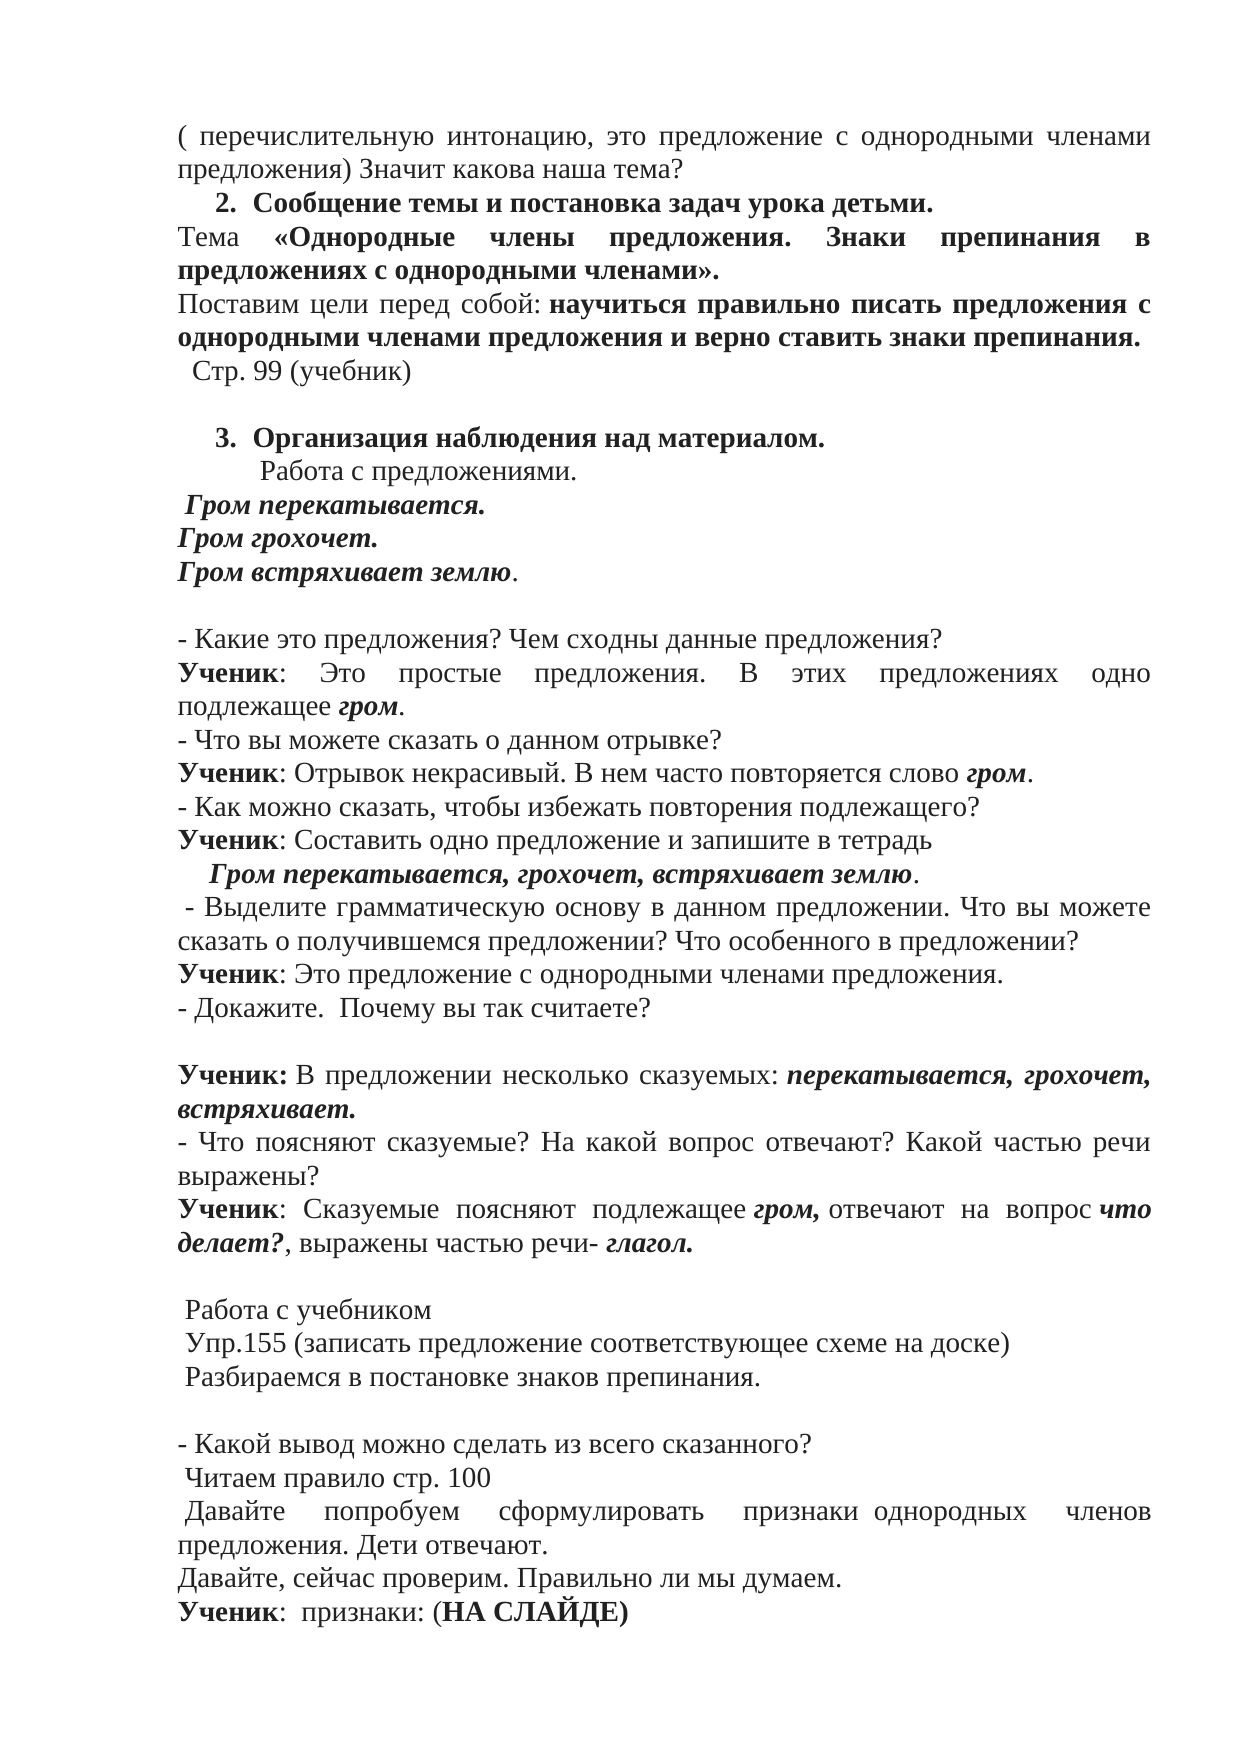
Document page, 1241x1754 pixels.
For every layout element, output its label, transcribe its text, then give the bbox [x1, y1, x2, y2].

text - Докажите. Почему вы так считаете? [177, 990, 1152, 1024]
text Ученик: Это простые предложения. В этих предложениях одно подлежащее гром. [177, 655, 1152, 722]
text Работа с учебником [177, 1292, 1152, 1326]
text Ученик: Это предложение с однородными членами предложения. [177, 957, 1152, 990]
text Тема «Однородные члены предложения. Знаки препинания в предложениях с однородными членами». [177, 219, 1152, 286]
text Гром перекатывается. [177, 487, 1152, 521]
list Работа с предложениями. [252, 453, 1152, 487]
text Ученик: Отрывок некрасивый. В нем часто повторяется слово гром. [177, 755, 1152, 789]
text Ученик: Составить одно предложение и запишите в тетрадь [177, 822, 1152, 856]
text Поставим цели перед собой: научиться правильно писать предложения с однородными членами предложения и верно ставить знаки препинания. [177, 286, 1152, 353]
text Упр.155 (записать предложение соответствующее схеме на доске) [177, 1326, 1152, 1359]
text Ученик: В предложении несколько сказуемых: перекатывается, грохочет, встряхивает. [177, 1057, 1152, 1124]
text Гром встряхивает землю. [177, 554, 1152, 588]
list Организация наблюдения над материалом. [215, 420, 1152, 453]
text Читаем правило стр. 100 [177, 1460, 1152, 1493]
text Ученик: признаки: (НА СЛАЙДЕ) [177, 1594, 1152, 1627]
text Гром грохочет. [177, 521, 1152, 554]
text - Как можно сказать, чтобы избежать повторения подлежащего? [177, 789, 1152, 822]
text - Что вы можете сказать о данном отрывке? [177, 722, 1152, 755]
text Гром перекатывается, грохочет, встряхивает землю. [177, 856, 1152, 889]
text Стр. 99 (учебник) [177, 353, 1152, 386]
text Давайте попробуем сформулировать признаки однородных членов предложения. Дети отвечают. [177, 1493, 1152, 1560]
text - Какие это предложения? Чем сходны данные предложения? [177, 621, 1152, 655]
text - Какой вывод можно сделать из всего сказанного? [177, 1426, 1152, 1460]
text - Выделите грамматическую основу в данном предложении. Что вы можете сказать о получившемся предложении? Что особенного в предложении? [177, 889, 1152, 957]
text Разбираемся в постановке знаков препинания. [177, 1359, 1152, 1393]
text - Что поясняют сказуемые? На какой вопрос отвечают? Какой частью речи выражены? [177, 1124, 1152, 1191]
list Сообщение темы и постановка задач урока детьми. [215, 185, 1152, 219]
text ( перечислительную интонацию, это предложение с однородными членами предложения) Значит какова наша тема? [177, 118, 1152, 185]
text Давайте, сейчас проверим. Правильно ли мы думаем. [177, 1560, 1152, 1594]
text Ученик: Сказуемые поясняют подлежащее гром, отвечают на вопрос что делает?, выражены частью речи- глагол. [177, 1191, 1152, 1258]
